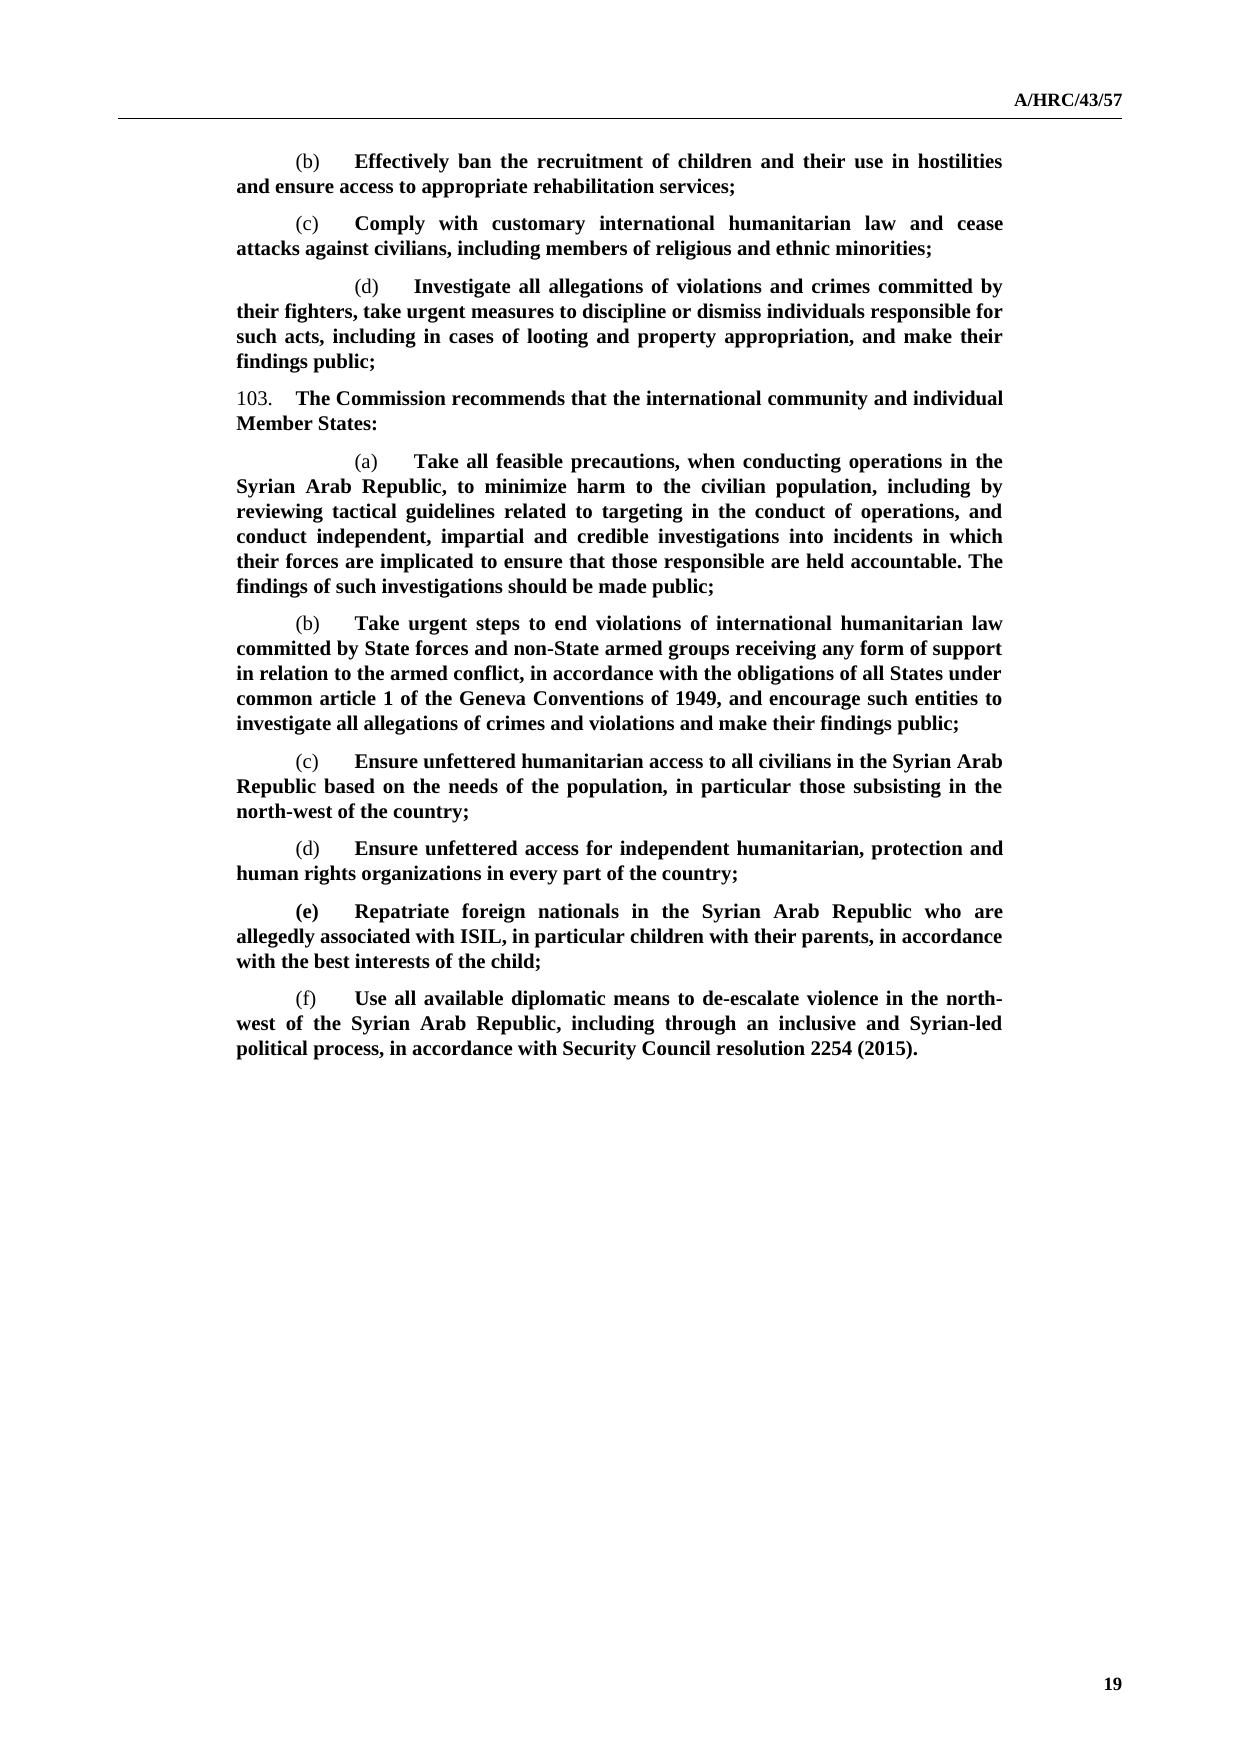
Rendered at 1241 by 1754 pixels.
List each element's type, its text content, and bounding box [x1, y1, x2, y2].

text (b) Effectively ban the recruitment of children and their use in hostilities and ensure access to appropriate rehabilitation services; [236, 148, 1004, 198]
text (d) Ensure unfettered access for independent humanitarian, protection and human rights organizations in every part of the country; [236, 835, 1004, 885]
text (d) Investigate all allegations of violations and crimes committed by their fighters, take urgent measures to discipline or dismiss individuals responsible for such acts, including in cases of looting and property appropriation, and make their findings public; [236, 273, 1004, 373]
text (c) Comply with customary international humanitarian law and cease attacks against civilians, including members of religious and ethnic minorities; [236, 210, 1004, 260]
text (e) Repatriate foreign nationals in the Syrian Arab Republic who are allegedly associated with ISIL, in particular children with their parents, in accordance with the best interests of the child; [236, 898, 1004, 973]
text (f) Use all available diplomatic means to de-escalate violence in the north-west of the Syrian Arab Republic, including through an inclusive and Syrian-led political process, in accordance with Security Council resolution 2254 (2015). [236, 985, 1004, 1060]
text (b) Take urgent steps to end violations of international humanitarian law committed by State forces and non-State armed groups receiving any form of support in relation to the armed conflict, in accordance with the obligations of all States under common article 1 of the Geneva Conventions of 1949, and encourage such entities to investigate all allegations of crimes and violations and make their findings public; [236, 610, 1004, 735]
text (c) Ensure unfettered humanitarian access to all civilians in the Syrian Arab Republic based on the needs of the population, in particular those subsisting in the north-west of the country; [236, 748, 1004, 823]
text (a) Take all feasible precautions, when conducting operations in the Syrian Arab Republic, to minimize harm to the civilian population, including by reviewing tactical guidelines related to targeting in the conduct of operations, and conduct independent, impartial and credible investigations into incidents in which their forces are implicated to ensure that those responsible are held accountable. The findings of such investigations should be made public; [236, 448, 1004, 598]
text 103. The Commission recommends that the international community and individual Member States: [236, 385, 1004, 435]
